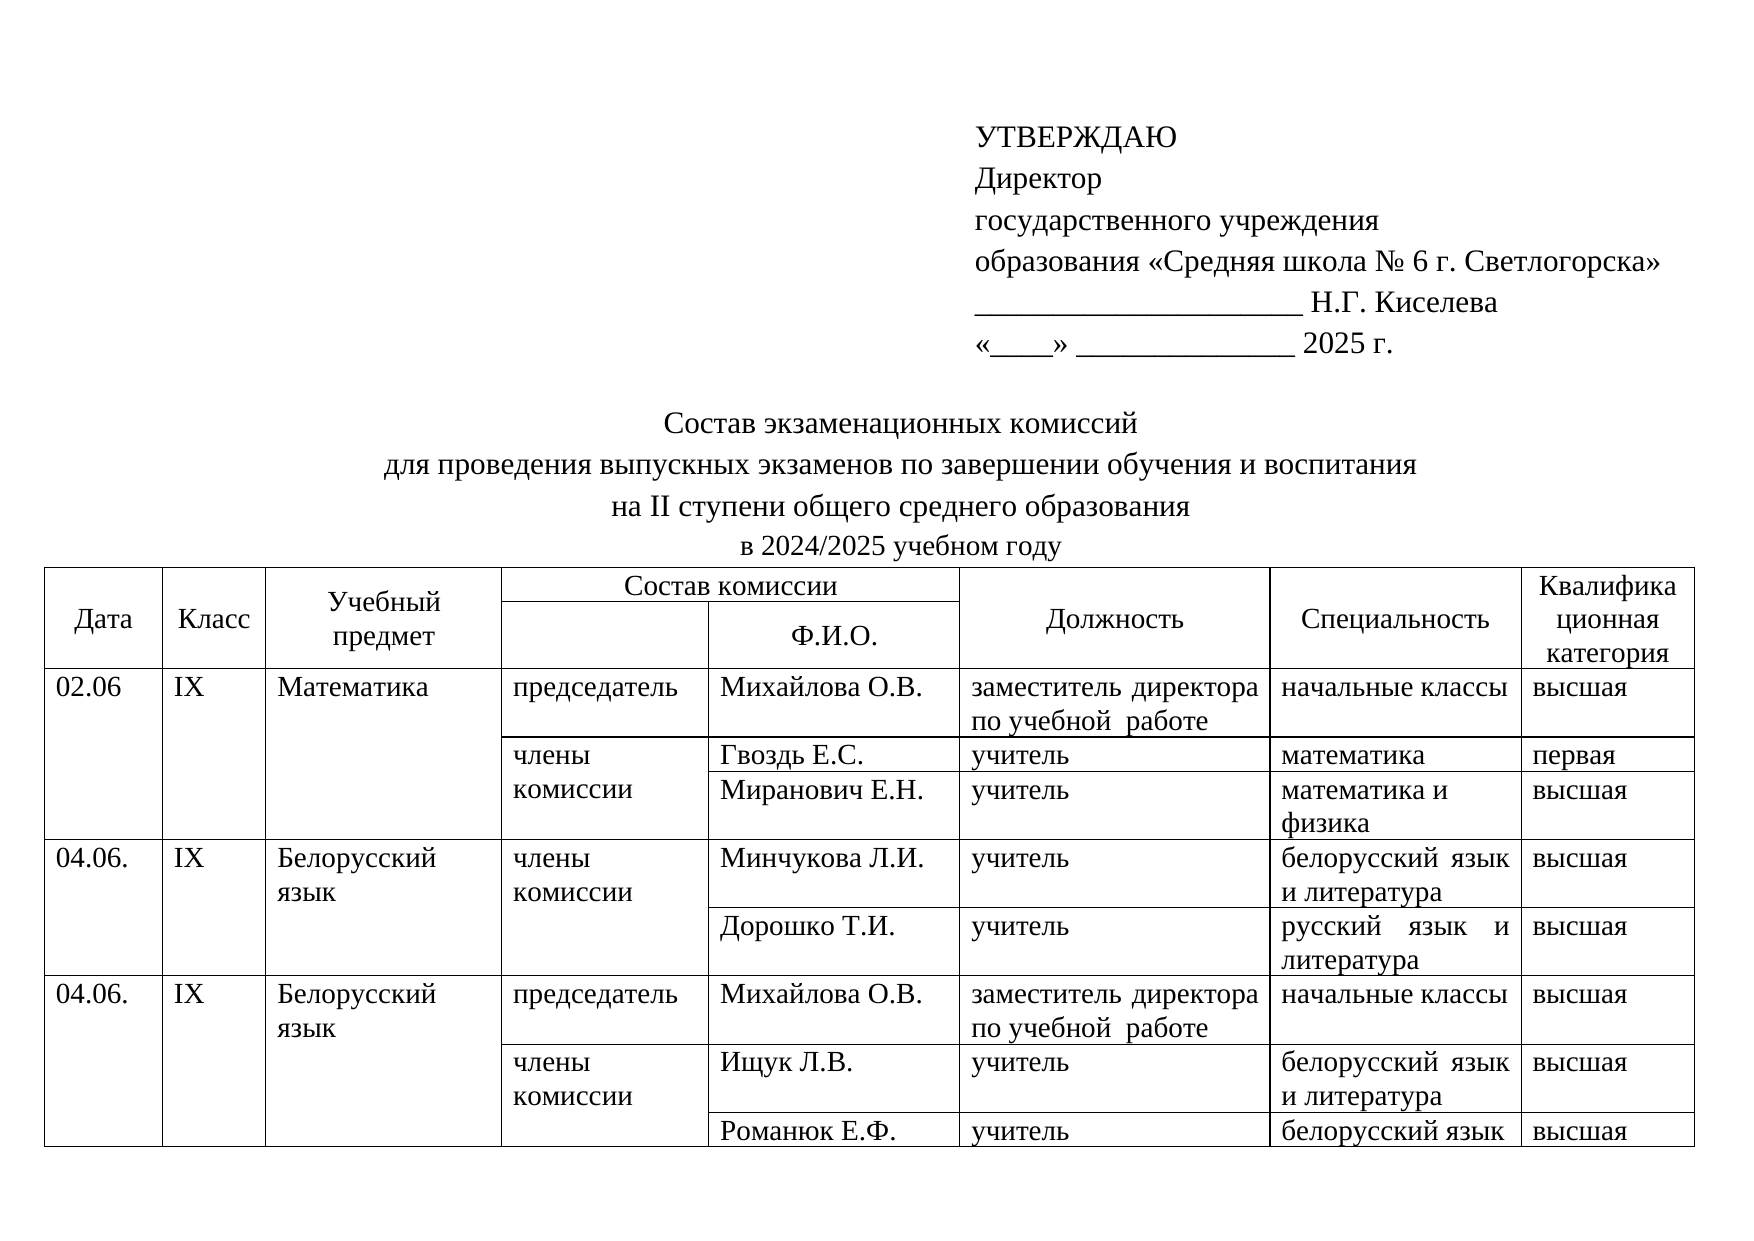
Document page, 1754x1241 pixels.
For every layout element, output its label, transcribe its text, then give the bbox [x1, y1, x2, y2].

text «____» ______________ 2025 г. [974, 324, 1683, 360]
table_cell члены комиссии [502, 1045, 708, 1146]
table_header Состав комиссии [502, 568, 959, 601]
table_cell белорусский язык и литература [1271, 1045, 1521, 1112]
table_cell председатель [502, 976, 708, 1043]
table_header Учебный предмет [266, 568, 501, 668]
table_cell Ищук Л.В. [709, 1045, 959, 1112]
table_cell Миранович Е.Н. [709, 772, 959, 839]
table_cell высшая [1522, 772, 1694, 839]
table_cell начальные классы [1271, 669, 1521, 736]
table_header Специальность [1271, 568, 1521, 668]
table_cell Михайлова О.В. [709, 669, 959, 736]
table_header Класс [163, 568, 265, 668]
table_cell учитель [960, 738, 1269, 771]
table_header Квалификационная категория [1522, 568, 1694, 668]
table_cell председатель [502, 669, 708, 736]
table_cell высшая [1522, 1113, 1694, 1146]
table_cell начальные классы [1271, 976, 1521, 1043]
table_cell математика [1271, 738, 1521, 771]
table_cell Гвоздь Е.С. [709, 738, 959, 771]
table_cell русский язык и литература [1271, 908, 1521, 975]
table_cell заместитель директора по учебной работе [960, 976, 1269, 1043]
text в 2024/2025 учебном году [118, 528, 1683, 562]
table_cell первая [1522, 738, 1694, 771]
table_cell высшая [1522, 1045, 1694, 1112]
table_header Дата [45, 568, 162, 668]
table_cell заместитель директора по учебной работе [960, 669, 1269, 736]
text _____________________ Н.Г. Киселева [974, 283, 1683, 319]
table_cell члены комиссии [502, 738, 708, 839]
table_cell члены комиссии [502, 840, 708, 975]
table_cell Белорусский язык [266, 976, 501, 1146]
table_cell белорусский язык и литература [1271, 840, 1521, 907]
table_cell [1271, 1113, 1521, 1146]
table_cell учитель [960, 1045, 1269, 1112]
table_cell 02.06 [45, 669, 162, 839]
table_cell Дорошко Т.И. [709, 908, 959, 975]
table_cell учитель [960, 772, 1269, 839]
table_cell высшая [1522, 669, 1694, 736]
table_cell учитель [960, 908, 1269, 975]
text образования «Средняя школа № 6 г. Светлогорска» [974, 242, 1683, 278]
table_cell Ф.И.О. [709, 602, 959, 668]
table_cell Романюк Е.Ф. [709, 1113, 959, 1146]
table_cell Михайлова О.В. [709, 976, 959, 1043]
table_cell Математика [266, 669, 501, 839]
text государственного учреждения [974, 201, 1683, 237]
table_cell IX [163, 976, 265, 1146]
table_cell [502, 602, 708, 668]
table_cell Белорусский язык [266, 840, 501, 975]
table_cell 04.06. [45, 976, 162, 1146]
table_cell учитель [960, 840, 1269, 907]
text Состав экзаменационных комиссий для проведения выпускных экзаменов по завершении обучения и воспитания на II ступени общего среднего образования [118, 404, 1683, 523]
table_cell IX [163, 669, 265, 839]
table_cell высшая [1522, 908, 1694, 975]
table_header Должность [960, 568, 1269, 668]
table_cell Минчукова Л.И. [709, 840, 959, 907]
table_cell высшая [1522, 840, 1694, 907]
table_cell 04.06. [45, 840, 162, 975]
table_cell высшая [1522, 976, 1694, 1043]
text УТВЕРЖДАЮ [974, 118, 1683, 154]
table_cell IX [163, 840, 265, 975]
text Директор [974, 159, 1683, 195]
table_cell математика и физика [1271, 772, 1521, 839]
table_cell учитель [960, 1113, 1269, 1146]
